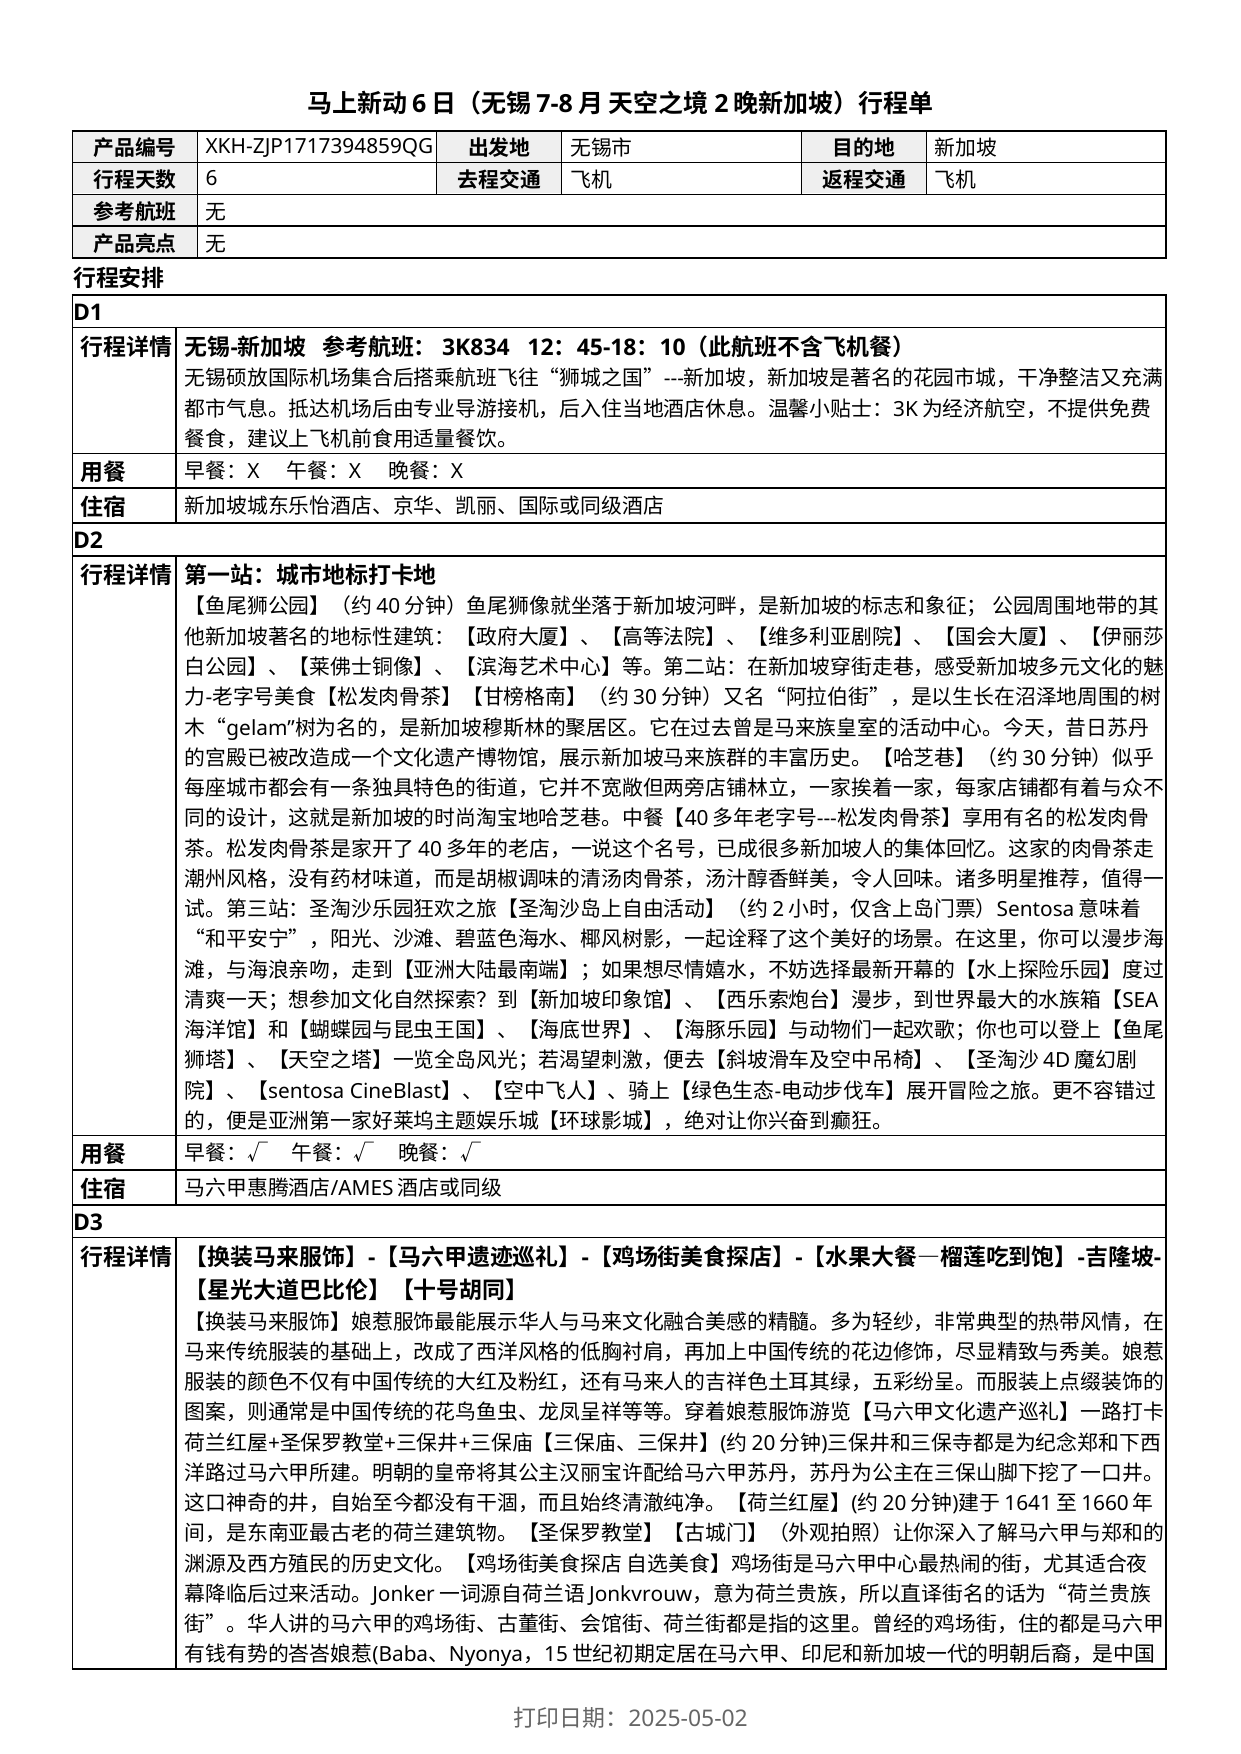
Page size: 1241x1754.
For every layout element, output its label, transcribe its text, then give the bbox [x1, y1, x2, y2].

table_cell 参考航班 [73, 195, 197, 225]
table_header 产品编号 [73, 132, 197, 162]
table_header 无锡市 [562, 132, 801, 162]
table_cell 马六甲惠腾酒店/AMES酒店或同级 [177, 1171, 1165, 1204]
table_cell D2 [73, 524, 1165, 555]
table_header 目的地 [802, 132, 926, 162]
table_cell 行程详情 [73, 557, 175, 1134]
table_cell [177, 1238, 1165, 1668]
table_cell 去程交通 [437, 163, 561, 193]
table_cell 用餐 [73, 454, 175, 487]
table_cell 行程详情 [73, 328, 175, 452]
table_header 新加坡 [927, 132, 1165, 162]
table_cell 行程天数 [73, 163, 197, 193]
table_cell 住宿 [73, 1171, 175, 1204]
table_cell 用餐 [73, 1136, 175, 1169]
table_cell 行程详情 [73, 1238, 175, 1668]
table_cell 6 [198, 163, 436, 193]
text 马上新动6日（无锡7-8月 天空之境 2晚新加坡）行程单 [73, 83, 1167, 119]
table_cell 飞机 [562, 163, 801, 193]
table_cell 产品亮点 [73, 227, 197, 257]
table_cell 返程交通 [802, 163, 926, 193]
table_cell 飞机 [927, 163, 1165, 193]
table_header D1 [73, 296, 1165, 327]
table_cell 住宿 [73, 489, 175, 522]
table_cell 新加坡城东乐怡酒店、京华、凯丽、国际或同级酒店 [177, 489, 1165, 522]
text 行程安排 [73, 260, 1167, 293]
table_header XKH-ZJP1717394859QG [198, 132, 436, 162]
table_cell 无锡-新加坡 参考航班： 3K834 12：45-18：10（此航班不含飞机餐） 无锡硕放国际机场集合后搭乘航班飞往“狮城之国”---新加坡，新加坡是著名的花园市城，干净整洁又充满都市气息。抵达机场后由专业导游接机，后入住当地酒店休息。 [177, 328, 1165, 452]
table_cell 早餐：√ 午餐：√ 晚餐：√ [177, 1136, 1165, 1169]
table_header 出发地 [437, 132, 561, 162]
table_cell 无 [198, 227, 1165, 257]
table_cell D3 [73, 1206, 1165, 1237]
table_cell 早餐：X 午餐：X 晚餐：X [177, 454, 1165, 487]
table_cell 无 [198, 195, 1165, 225]
table_cell 第一站：城市地标打卡地 【鱼尾狮公园】（约40分钟）鱼尾狮像就坐落于新加坡河畔，是新加坡的标志和象征； 公园周围地带的其他新加坡著名的地标性建筑：【政府大厦】、【高等法院】、【维多利亚剧院】、【国会大厦】、【伊丽莎白公园】、【莱佛士铜像】、【滨海艺术中心】等。 [177, 557, 1165, 1134]
